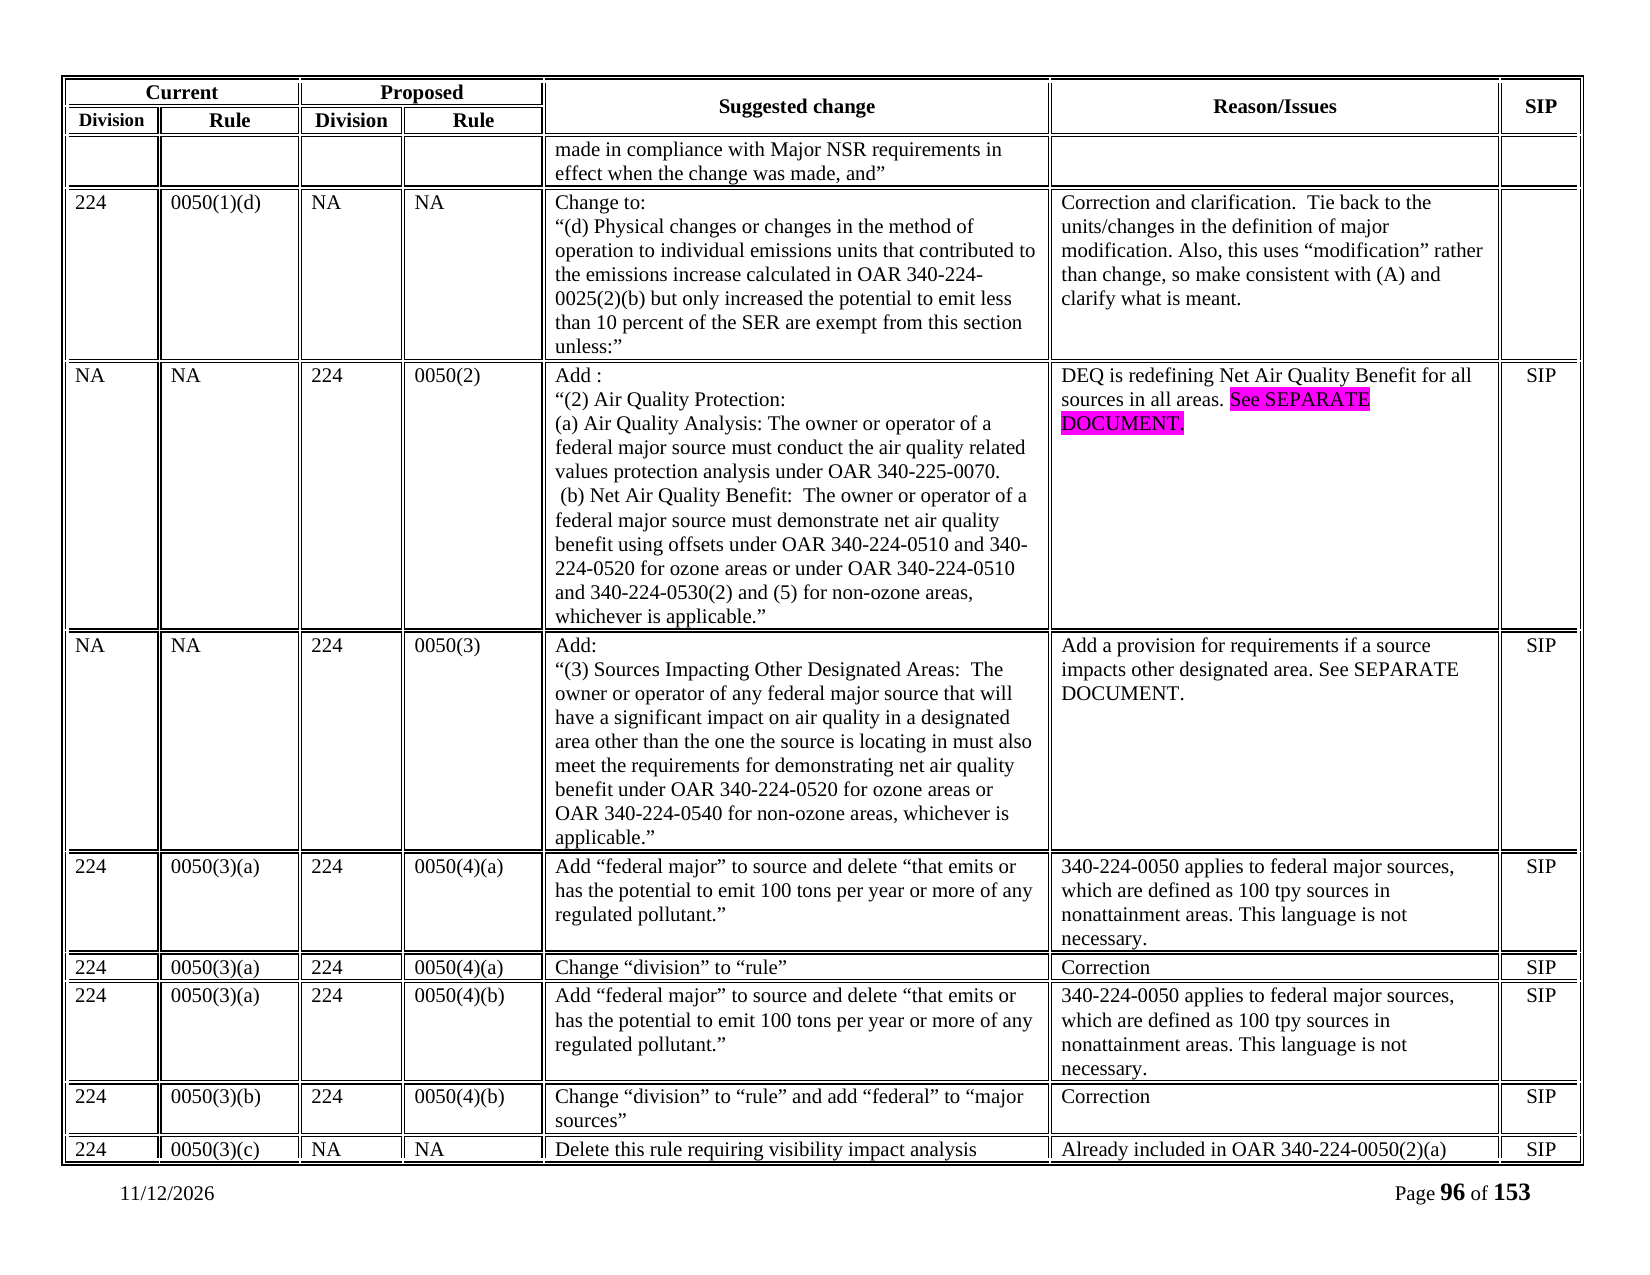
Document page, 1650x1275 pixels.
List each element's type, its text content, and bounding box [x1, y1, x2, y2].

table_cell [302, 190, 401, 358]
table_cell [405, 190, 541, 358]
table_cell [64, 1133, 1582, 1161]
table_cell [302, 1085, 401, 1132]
table_cell Division [302, 108, 401, 132]
table_header Current [64, 77, 300, 104]
table_cell Rule [405, 108, 541, 132]
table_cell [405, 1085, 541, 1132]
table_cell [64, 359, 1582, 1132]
table_cell Division [64, 104, 159, 132]
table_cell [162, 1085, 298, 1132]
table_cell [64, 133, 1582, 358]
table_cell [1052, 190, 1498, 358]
table_header Reason/Issues [1050, 77, 1500, 132]
table_header Suggested change [544, 77, 1050, 132]
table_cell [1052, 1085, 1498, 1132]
table_cell Rule [162, 108, 298, 132]
table_header SIP [1500, 79, 1580, 132]
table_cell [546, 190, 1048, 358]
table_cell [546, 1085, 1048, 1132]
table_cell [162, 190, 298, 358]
table_header Proposed [300, 77, 544, 104]
